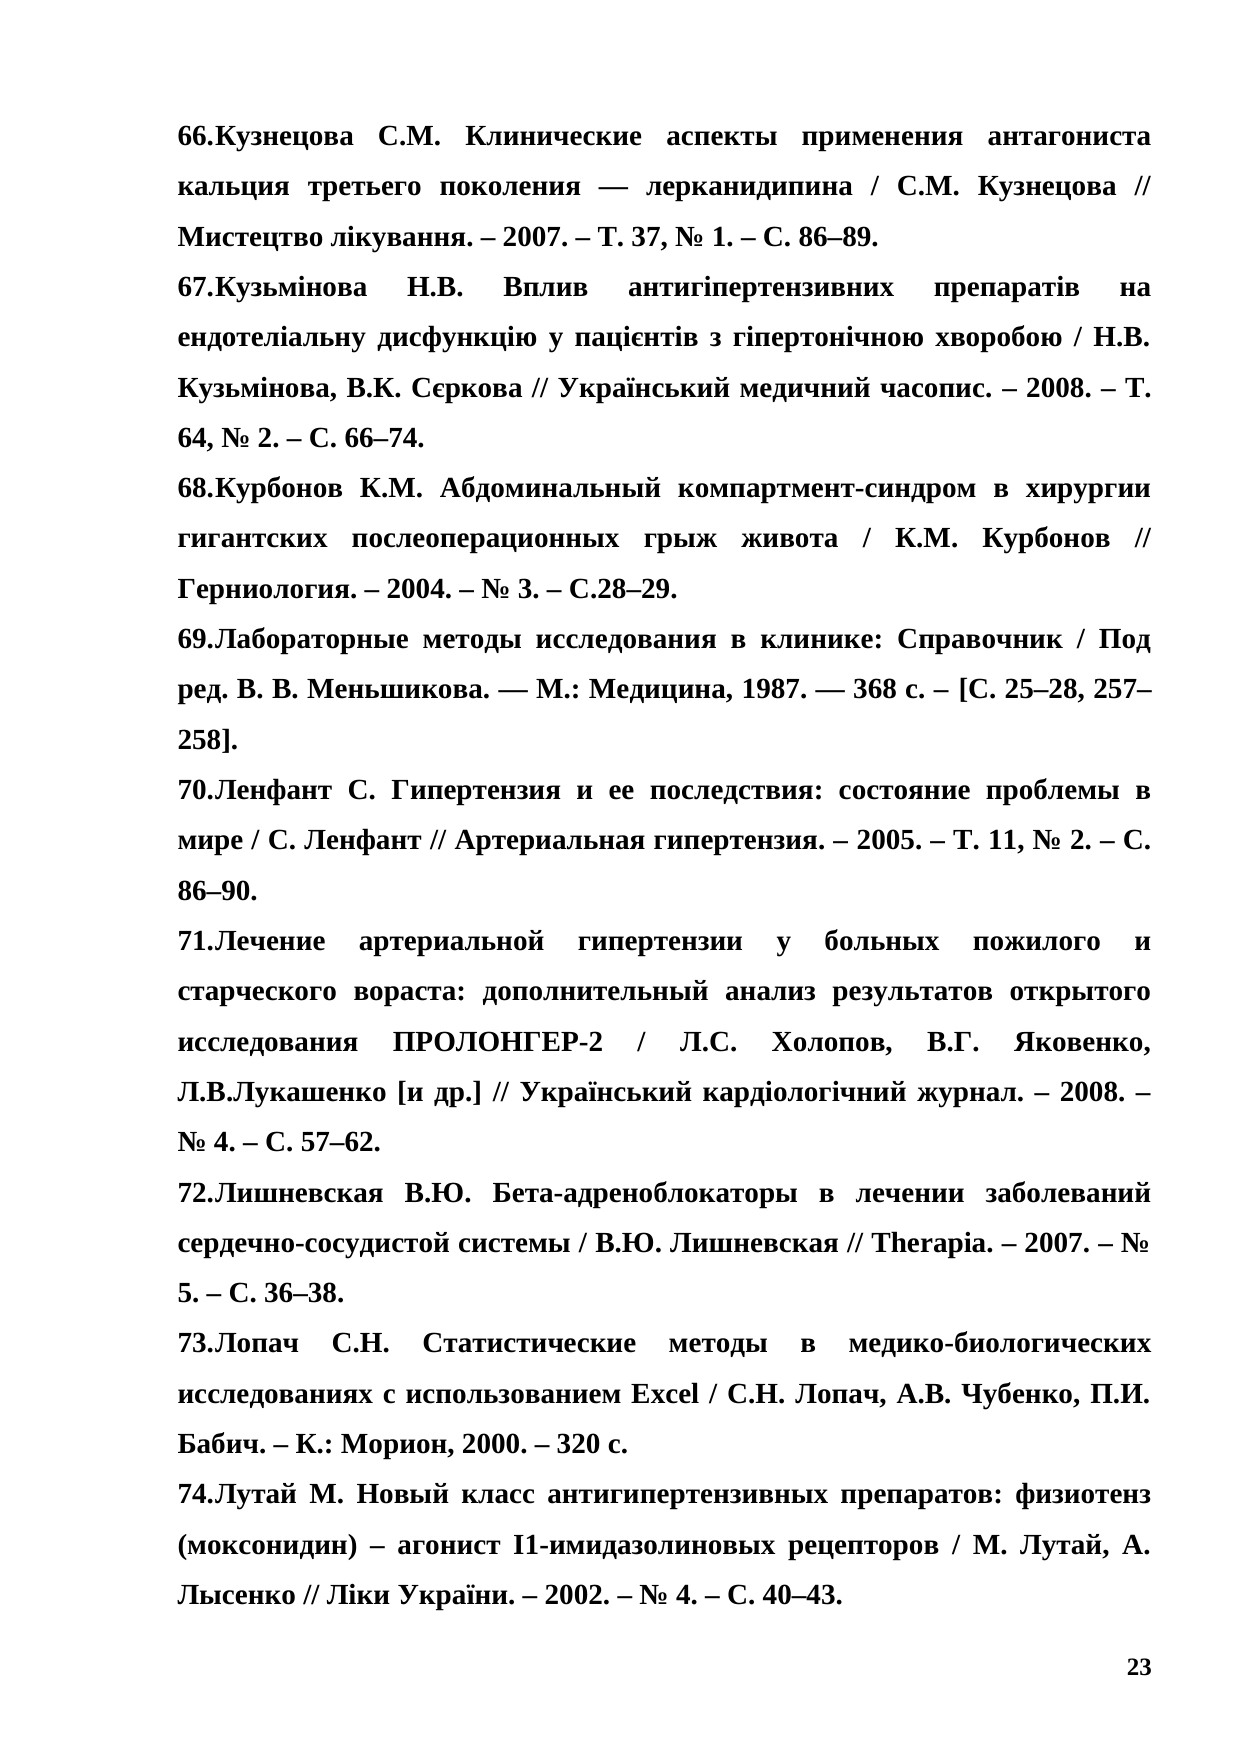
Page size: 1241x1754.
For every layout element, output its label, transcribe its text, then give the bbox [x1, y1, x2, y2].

list Кузнецова С.М. Клинические аспекты применения антагониста кальция третьего поколения — лерканидипина / С.М. Кузнецова // Мистецтво лікування. – 2007. – Т. 37, № 1. – С. 86–89. [177, 118, 1152, 252]
list Лабораторные методы исследования в клинике: Справочник / Под ред. В. В. Меньшикова. — М.: Медицина, 1987. — 368 с. – [С. 25–28, 257–258]. [177, 621, 1152, 755]
list Лутай М. Новый класс антигипертензивных препаратов: физиотенз (моксонидин) – агонист I1-имидазолиновых рецепторов / М. Лутай, А. Лысенко // Ліки України. – 2002. – № 4. – С. 40–43. [177, 1477, 1152, 1611]
list Лопач С.Н. Статистические методы в медико-биологических исследованиях с использованием Exсel / С.Н. Лопач, А.В. Чубенко, П.И. Бабич. – К.: Морион, 2000. – 320 с. [177, 1326, 1152, 1460]
list Лечение артериальной гипертензии у больных пожилого и старческого вораста: дополнительный анализ результатов открытого исследования ПРОЛОНГЕР-2 / Л.С. Холопов, В.Г. Яковенко, Л.В.Лукашенко [и др.] // Український кардіологічний журнал. – 2008. – № 4. – С. 57–62. [177, 923, 1152, 1158]
list Лишневская В.Ю. Бета-адреноблокаторы в лечении заболеваний сердечно-сосудистой системы / В.Ю. Лишневская // Therapia. – 2007. – № 5. – С. 36–38. [177, 1175, 1152, 1309]
list Курбонов К.М. Абдоминальный компартмент-синдром в хирургии гигантских послеоперационных грыж живота / К.М. Курбонов // Герниология. – 2004. – № 3. – С.28–29. [177, 470, 1152, 604]
list Кузьмінова Н.В. Вплив антигіпертензивних препаратів на ендотеліальну дисфункцію у пацієнтів з гіпертонічною хворобою / Н.В. Кузьмінова, В.К. Сєркова // Український медичний часопис. – 2008. – Т. 64, № 2. – С. 66–74. [177, 269, 1152, 453]
subtitle Ленфант C. Гипертензия и ее последствия: состояние проблемы в мире / C. Ленфант // Артериальная гипертензия. – 2005. – Т. 11, № 2. – С. 86–90. [177, 772, 1152, 906]
